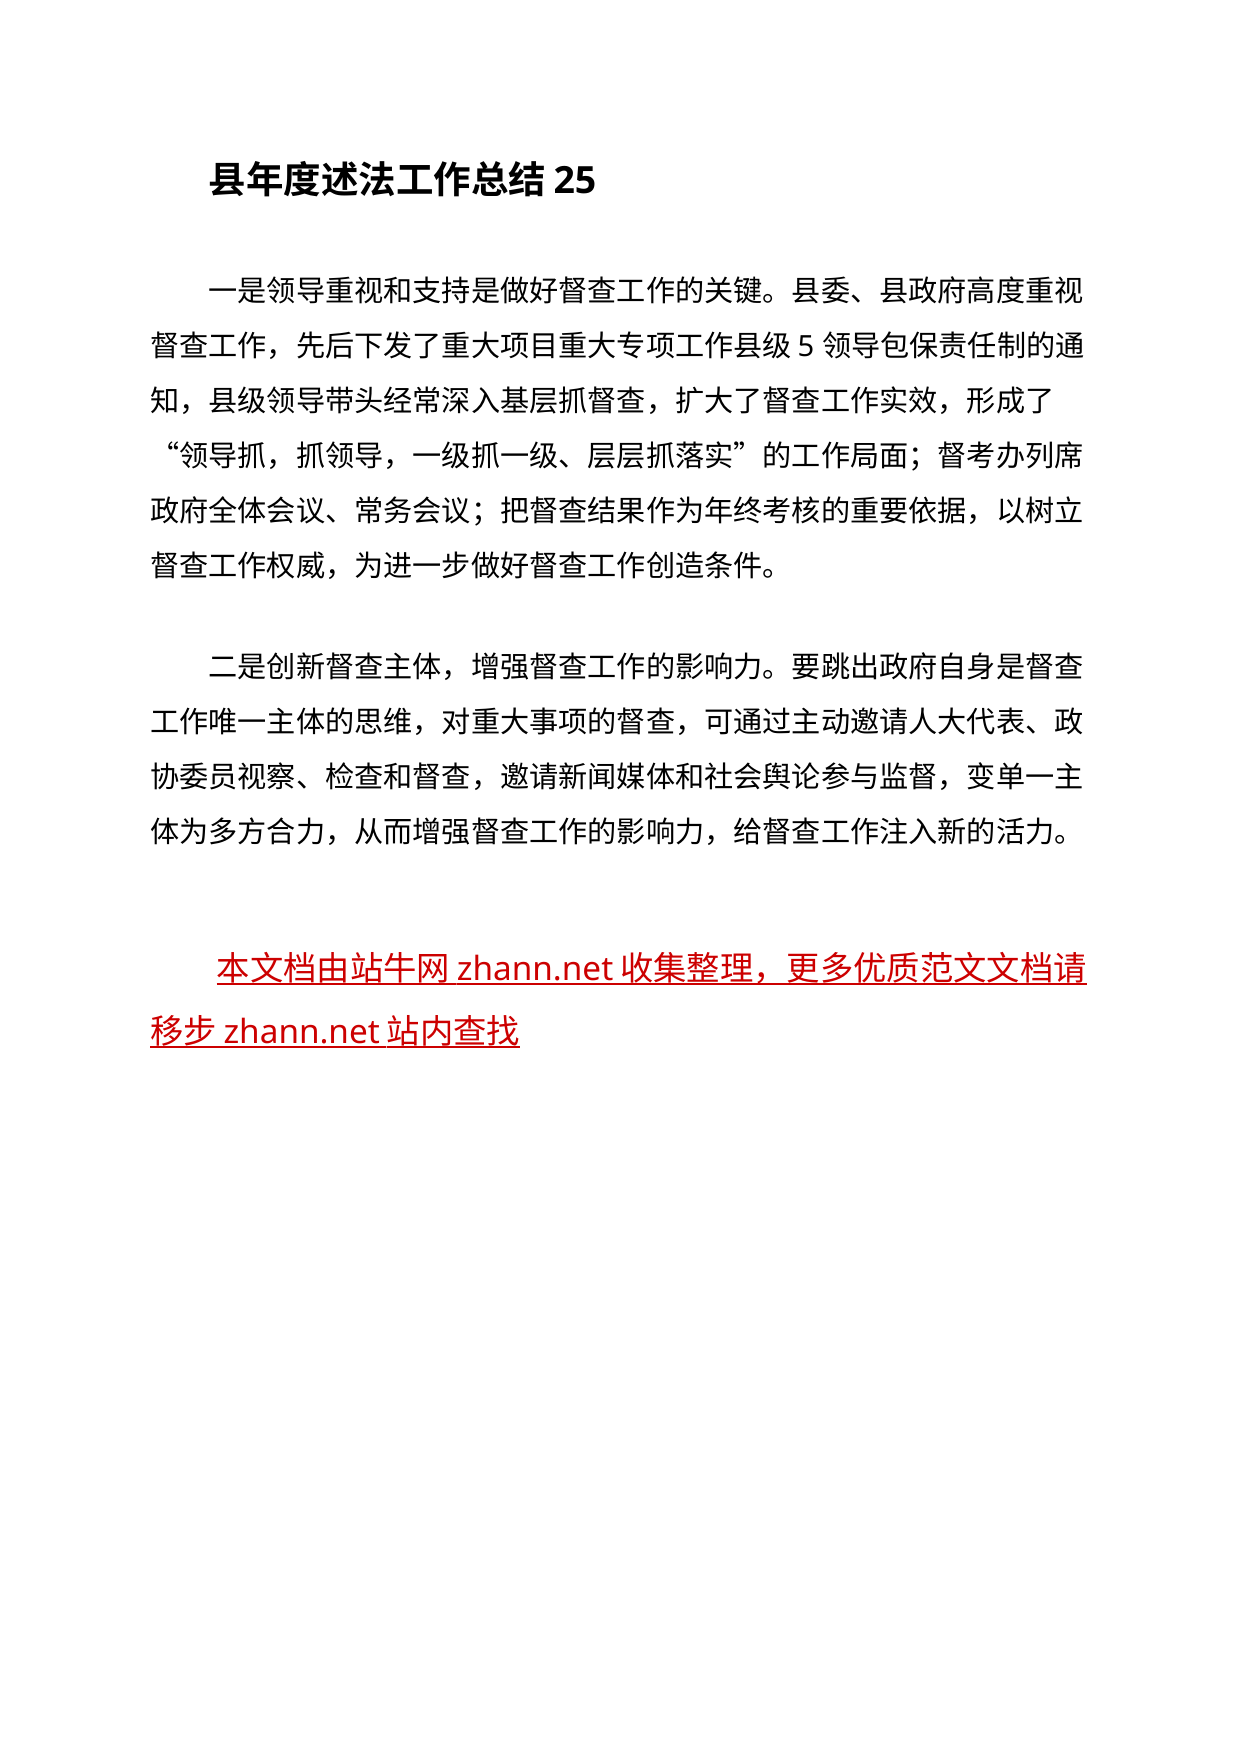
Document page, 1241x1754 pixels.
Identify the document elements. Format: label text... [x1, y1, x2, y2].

text 县年度述法工作总结25 [150, 150, 1090, 204]
text 二是创新督查主体，增强督查工作的影响力。要跳出政府自身是督查工作唯一主体的思维，对重大事项的督查，可通过主动邀请人大代表、政协委员视察、检查和督查，邀请新闻媒体和社会舆论参与监督，变单一主体为多方合力，从而增强督查工作的影响力，给督查工作注入新的活力。 [150, 644, 1090, 851]
text 一是领导重视和支持是做好督查工作的关键。县委、县政府高度重视督查工作，先后下发了重大项目重大专项工作县级5 领导包保责任制的通知，县级领导带头经常深入基层抓督查，扩大了督查工作实效，形成了“领导抓，抓领导，一级抓一级、层层抓落实”的工作局面；督考办列席政府全体会议、常务会议；把督查结果作为年终考核的重要依据，以树立督查工作权威，为进一步做好督查工作创造条件。 [150, 268, 1090, 584]
text 本文档由站牛网zhann.net收集整理，更多优质范文文档请移步zhann.net站内查找 [150, 942, 1090, 1053]
